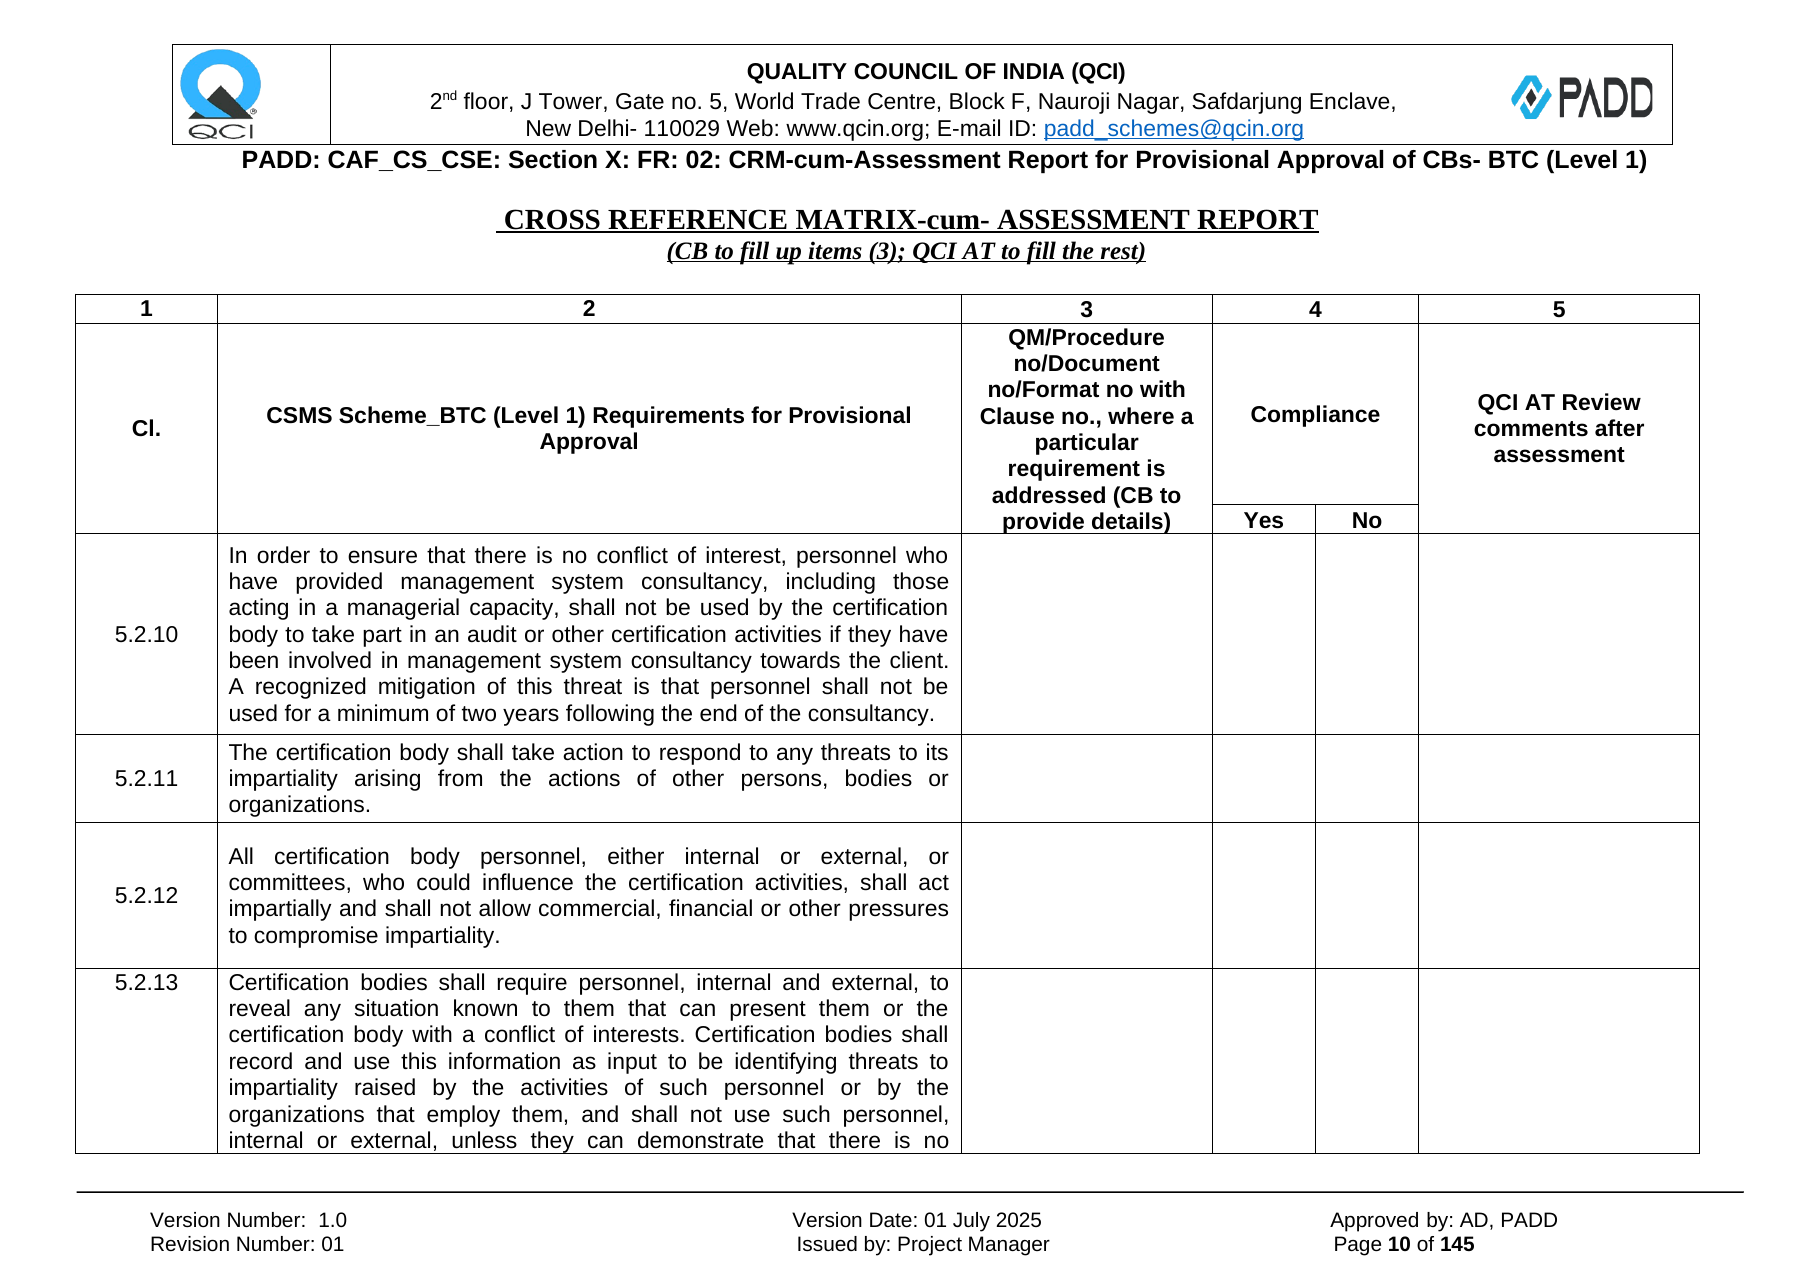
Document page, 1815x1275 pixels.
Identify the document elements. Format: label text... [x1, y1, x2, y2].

table_cell [1213, 823, 1315, 968]
table_cell Cl. [76, 324, 217, 533]
table_cell No [1316, 505, 1418, 533]
table_cell [1316, 534, 1418, 733]
table_header 4 [1213, 295, 1418, 323]
picture [1510, 75, 1653, 119]
table_cell [962, 823, 1212, 968]
table_cell [1316, 735, 1418, 822]
table_cell In order to ensure that there is no conflict of interest, personnel who have provided management system consultancy, including those acting in a managerial capacity, shall not be used by the certification body to take part in an audit or other certification activities if they have been involved in management system consultancy towards the client. A recognized mitigation of this threat is that personnel shall not be used for a minimum of two years following the end of the consultancy. [218, 534, 961, 733]
picture [173, 45, 267, 142]
table_header 5 [1419, 295, 1699, 323]
table_cell The certification body shall take action to respond to any threats to its impartiality arising from the actions of other persons, bodies or organizations. [218, 735, 961, 822]
table_cell [1316, 969, 1418, 1153]
table_cell [962, 969, 1212, 1153]
table_cell QM/Procedure no/Document no/Format no with Clause no., where a particular requirement is addressed (CB to provide details) [962, 324, 1212, 533]
table_cell 5.2.10 [76, 534, 217, 733]
table_cell [1419, 969, 1699, 1153]
table_cell [1419, 735, 1699, 822]
table_cell [1213, 735, 1315, 822]
table_cell [962, 534, 1212, 733]
table_cell [1419, 823, 1699, 968]
table_cell Certification bodies shall require personnel, internal and external, to reveal any situation known to them that can present them or the certification body with a conflict of interests. Certification bodies shall record and use this information as input to be identifying threats to impartiality raised by the activities of such personnel or by the organizations that employ them, and shall not use such personnel, internal or external, unless they can demonstrate that there is no conflict of interest. [218, 969, 961, 1153]
table_cell Yes [1213, 505, 1315, 533]
table_header 3 [962, 295, 1212, 323]
table_cell CSMS Scheme_BTC (Level 1) Requirements for Provisional Approval [218, 324, 961, 533]
table_cell 5.2.11 [76, 735, 217, 822]
table_cell Compliance [1213, 324, 1418, 504]
table_cell [1213, 534, 1315, 733]
table_cell QCI AT Review comments after assessment [1419, 324, 1699, 533]
table_cell [1213, 969, 1315, 1153]
table_cell [962, 735, 1212, 822]
table_header 1 [76, 295, 217, 323]
table_cell [1419, 534, 1699, 733]
table_header 2 [218, 295, 961, 323]
table_cell 5.2.13 [76, 969, 217, 1153]
table_cell 5.2.12 [76, 823, 217, 968]
table_cell All certification body personnel, either internal or external, or committees, who could influence the certification activities, shall act impartially and shall not allow commercial, financial or other pressures to compromise impartiality. [218, 823, 961, 968]
table_cell [1316, 823, 1418, 968]
